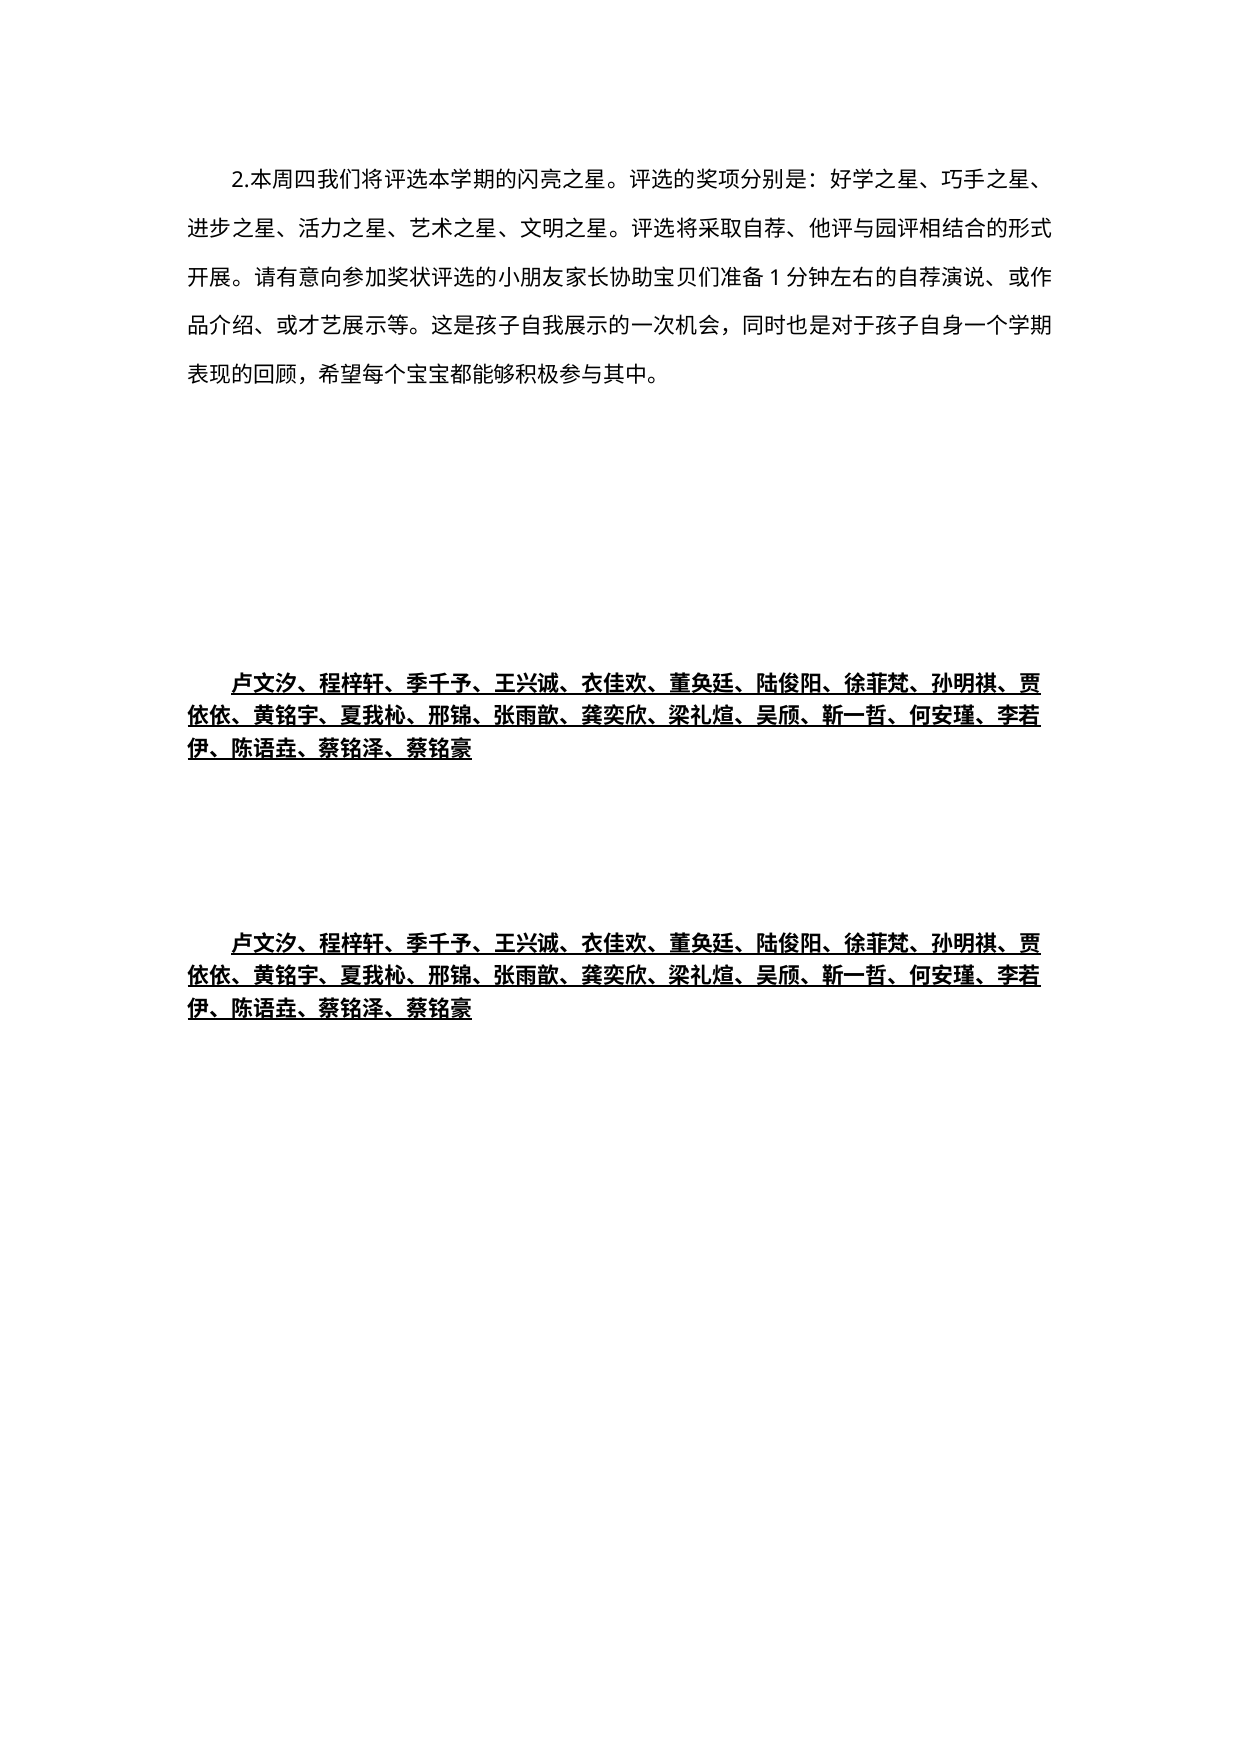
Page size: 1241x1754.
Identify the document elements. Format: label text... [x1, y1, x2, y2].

text 2.本周四我们将评选本学期的闪亮之星。评选的奖项分别是：好学之星、巧手之星、进步之星、活力之星、艺术之星、文明之星。评选将采取自荐、他评与园评相结合的形式开展。请有意向参加奖状评选的小朋友家长协助宝贝们准备1分钟左右的自荐演说、或作品介绍、或才艺展示等。这是孩子自我展示的一次机会，同时也是对于孩子自身一个学期表现的回顾，希望每个宝宝都能够积极参与其中。 [187, 162, 1053, 389]
text 卢文汐、程梓轩、季千予、王兴诚、衣佳欢、董奂廷、陆俊阳、徐菲梵、孙明祺、贾依依、黄铭宇、夏我杺、邢锦、张雨歆、龚奕欣、梁礼煊、吴颀、靳一哲、何安瑾、李若伊、陈语垚、蔡铭泽、蔡铭豪 [187, 665, 1053, 763]
text 卢文汐、程梓轩、季千予、王兴诚、衣佳欢、董奂廷、陆俊阳、徐菲梵、孙明祺、贾依依、黄铭宇、夏我杺、邢锦、张雨歆、龚奕欣、梁礼煊、吴颀、靳一哲、何安瑾、李若伊、陈语垚、蔡铭泽、蔡铭豪 [187, 925, 1053, 1023]
